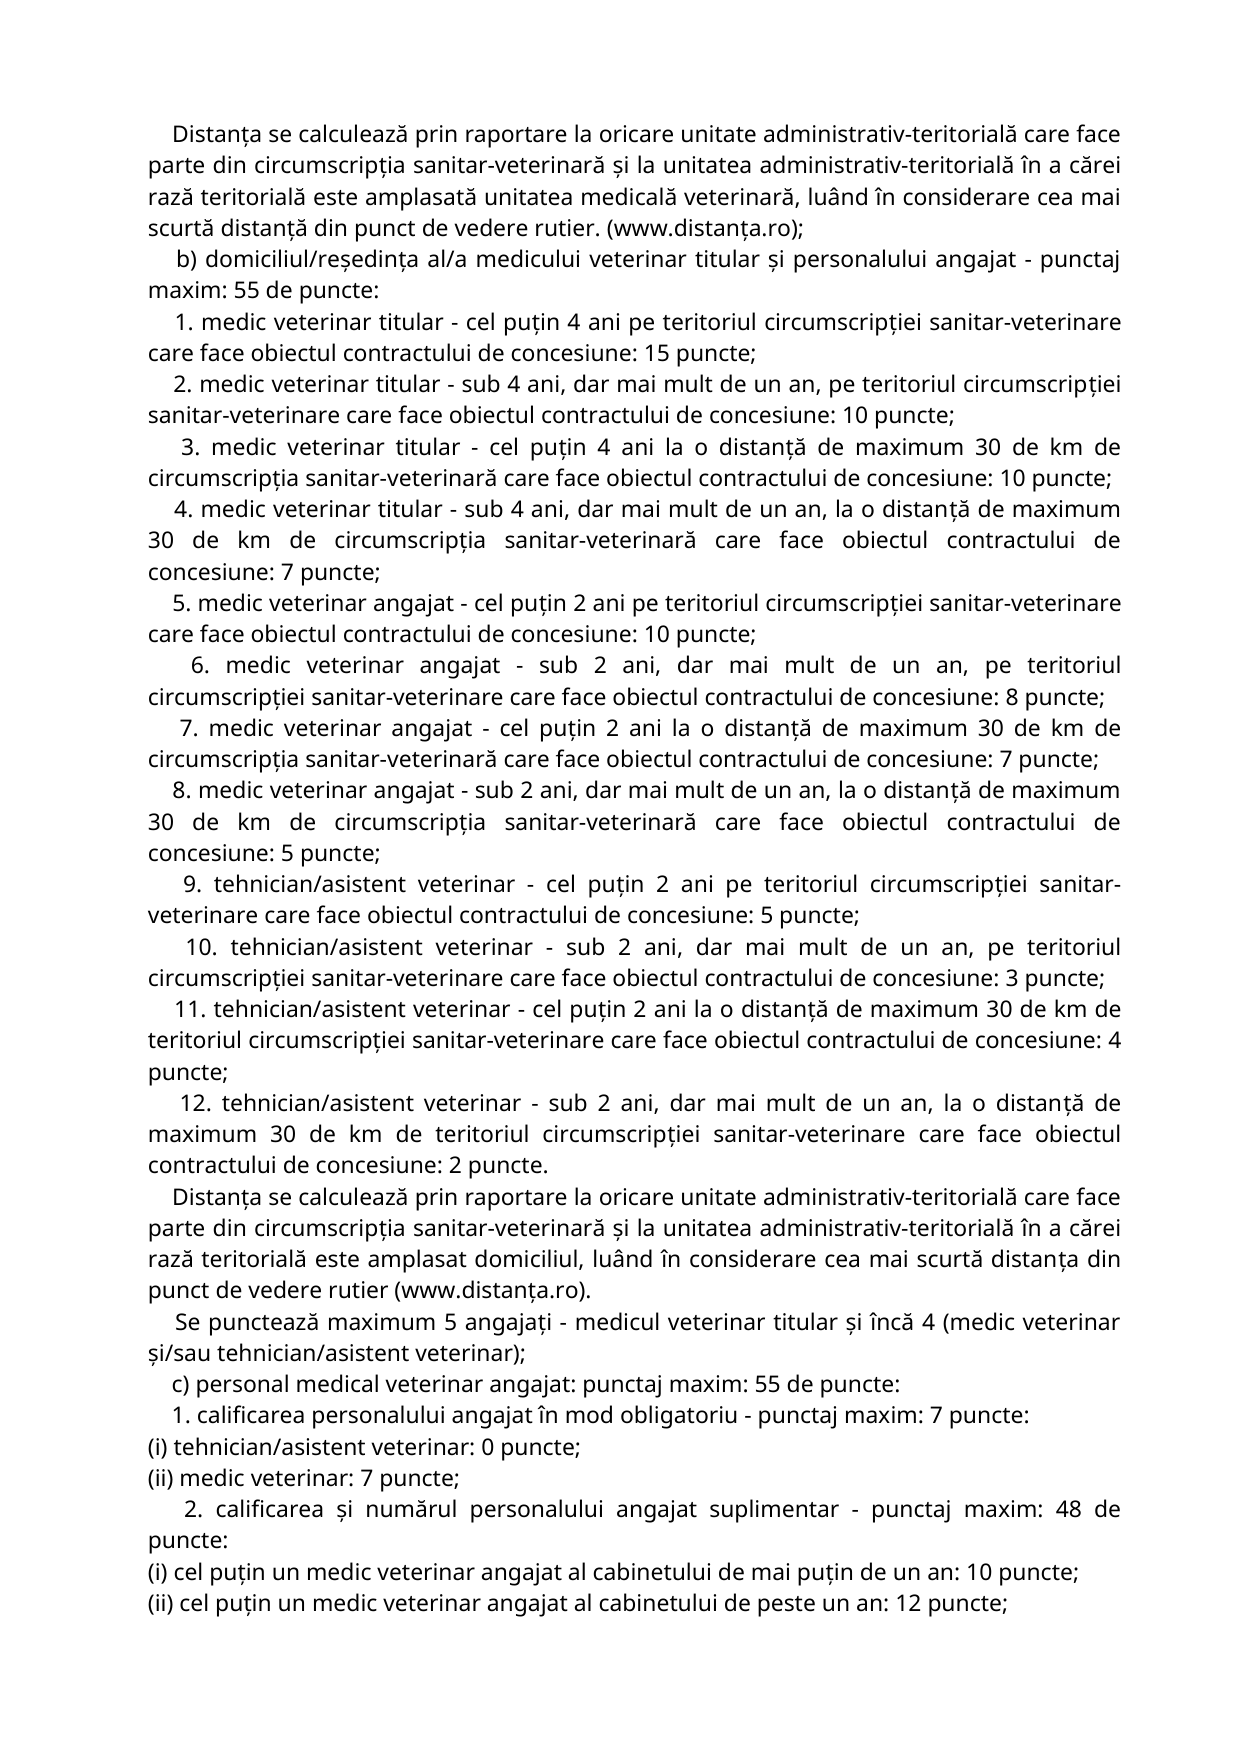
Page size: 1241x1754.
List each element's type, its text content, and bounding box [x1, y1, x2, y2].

text 7. medic veterinar angajat - cel puţin 2 ani la o distanţă de maximum 30 de km de circumscripţia sanitar-veterinară care face obiectul contractului de concesiune: 7 puncte; [148, 712, 1122, 774]
text 5. medic veterinar angajat - cel puţin 2 ani pe teritoriul circumscripţiei sanitar-veterinare care face obiectul contractului de concesiune: 10 puncte; [148, 587, 1122, 649]
text 2. medic veterinar titular - sub 4 ani, dar mai mult de un an, pe teritoriul circumscripţiei sanitar-veterinare care face obiectul contractului de concesiune: 10 puncte; [148, 368, 1122, 431]
text Se punctează maximum 5 angajaţi - medicul veterinar titular şi încă 4 (medic veterinar şi/sau tehnician/asistent veterinar); [148, 1306, 1122, 1368]
text 9. tehnician/asistent veterinar - cel puţin 2 ani pe teritoriul circumscripţiei sanitar-veterinare care face obiectul contractului de concesiune: 5 puncte; [148, 868, 1122, 931]
text (ii) cel puţin un medic veterinar angajat al cabinetului de peste un an: 12 puncte; [148, 1587, 1122, 1618]
text 1. medic veterinar titular - cel puţin 4 ani pe teritoriul circumscripţiei sanitar-veterinare care face obiectul contractului de concesiune: 15 puncte; [148, 306, 1122, 368]
text c) personal medical veterinar angajat: punctaj maxim: 55 de puncte: [148, 1368, 1122, 1399]
text 10. tehnician/asistent veterinar - sub 2 ani, dar mai mult de un an, pe teritoriul circumscripţiei sanitar-veterinare care face obiectul contractului de concesiune: 3 puncte; [148, 931, 1122, 993]
text (i) tehnician/asistent veterinar: 0 puncte; [148, 1431, 1122, 1462]
text 11. tehnician/asistent veterinar - cel puţin 2 ani la o distanţă de maximum 30 de km de teritoriul circumscripţiei sanitar-veterinare care face obiectul contractului de concesiune: 4 puncte; [148, 993, 1122, 1087]
text (i) cel puţin un medic veterinar angajat al cabinetului de mai puţin de un an: 10 puncte; [148, 1556, 1122, 1587]
text 2. calificarea şi numărul personalului angajat suplimentar - punctaj maxim: 48 de puncte: [148, 1493, 1122, 1556]
text b) domiciliul/reşedinţa al/a medicului veterinar titular şi personalului angajat - punctaj maxim: 55 de puncte: [148, 243, 1122, 306]
text Distanţa se calculează prin raportare la oricare unitate administrativ-teritorială care face parte din circumscripţia sanitar-veterinară şi la unitatea administrativ-teritorială în a cărei rază teritorială este amplasată unitatea medicală veterinară, luând în considerare cea mai scurtă distanţă din punct de vedere rutier. (www.distanţa.ro); [148, 118, 1122, 243]
text 3. medic veterinar titular - cel puţin 4 ani la o distanţă de maximum 30 de km de circumscripţia sanitar-veterinară care face obiectul contractului de concesiune: 10 puncte; [148, 431, 1122, 493]
text Distanţa se calculează prin raportare la oricare unitate administrativ-teritorială care face parte din circumscripţia sanitar-veterinară şi la unitatea administrativ-teritorială în a cărei rază teritorială este amplasat domiciliul, luând în considerare cea mai scurtă distanţa din punct de vedere rutier (www.distanţa.ro). [148, 1181, 1122, 1306]
text 8. medic veterinar angajat - sub 2 ani, dar mai mult de un an, la o distanţă de maximum 30 de km de circumscripţia sanitar-veterinară care face obiectul contractului de concesiune: 5 puncte; [148, 774, 1122, 868]
text 6. medic veterinar angajat - sub 2 ani, dar mai mult de un an, pe teritoriul circumscripţiei sanitar-veterinare care face obiectul contractului de concesiune: 8 puncte; [148, 649, 1122, 712]
text 4. medic veterinar titular - sub 4 ani, dar mai mult de un an, la o distanţă de maximum 30 de km de circumscripţia sanitar-veterinară care face obiectul contractului de concesiune: 7 puncte; [148, 493, 1122, 587]
text 12. tehnician/asistent veterinar - sub 2 ani, dar mai mult de un an, la o distanţă de maximum 30 de km de teritoriul circumscripţiei sanitar-veterinare care face obiectul contractului de concesiune: 2 puncte. [148, 1087, 1122, 1181]
text (ii) medic veterinar: 7 puncte; [148, 1462, 1122, 1493]
text 1. calificarea personalului angajat în mod obligatoriu - punctaj maxim: 7 puncte: [148, 1399, 1122, 1431]
